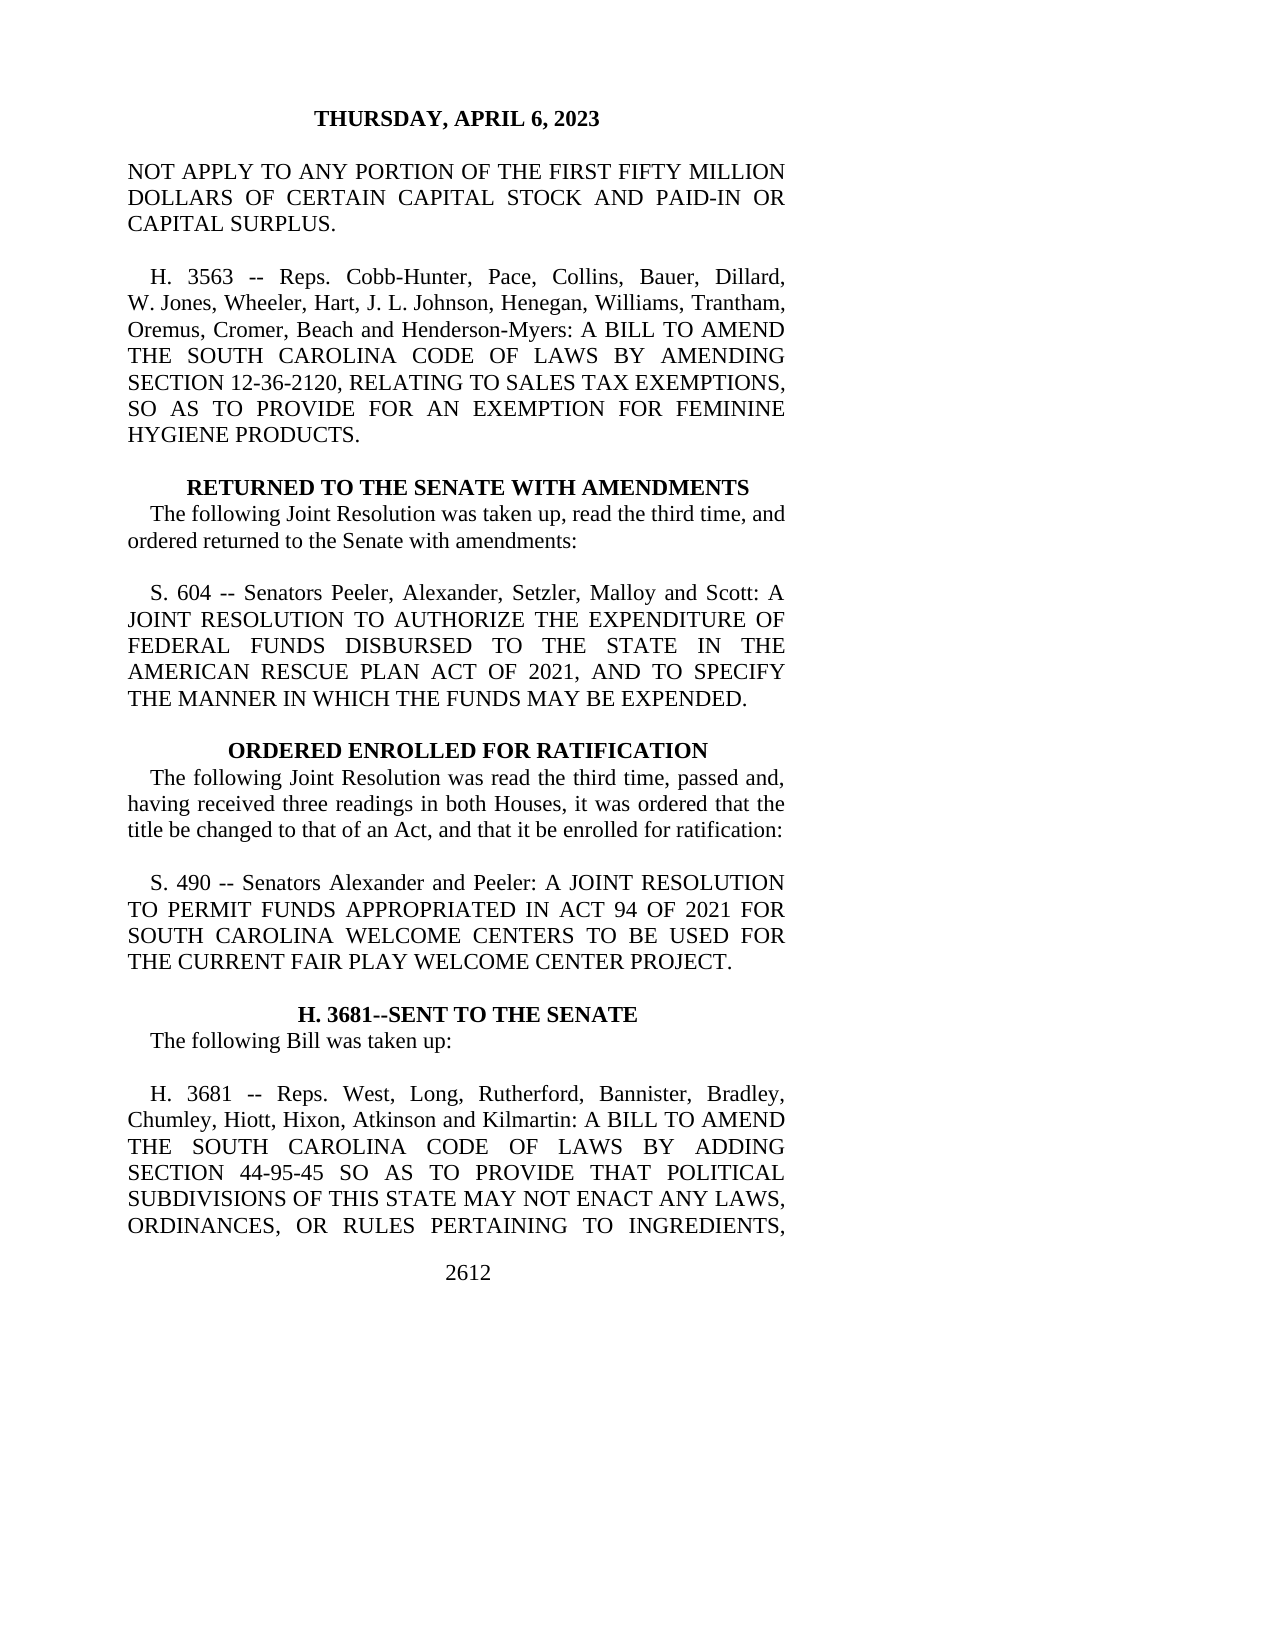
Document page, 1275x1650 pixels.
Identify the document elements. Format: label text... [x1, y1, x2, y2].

text ORDERED ENROLLED FOR RATIFICATION [127, 737, 786, 764]
text The following Joint Resolution was read the third time, passed and, having received three readings in both Houses, it was ordered that the title be changed to that of an Act, and that it be enrolled for ratification: [127, 764, 786, 843]
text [127, 158, 786, 237]
text RETURNED TO THE SENATE WITH AMENDMENTS [127, 474, 786, 500]
text H. 3563 -- Reps. Cobb-Hunter, Pace, Collins, Bauer, Dillard, W. Jones, Wheeler, Hart, J. L. Johnson, Henegan, Williams, Trantham, Oremus, Cromer, Beach and Henderson-Myers: A BILL TO AMEND THE SOUTH CAROLINA CODE OF LAWS BY AMENDING SECTION 12-36-2120, RELATING TO SALES TAX EXEMPTIONS, SO AS TO PROVIDE FOR AN EXEMPTION FOR FEMININE HYGIENE PRODUCTS. [127, 263, 786, 448]
text H. 3681--SENT TO THE SENATE [127, 1001, 786, 1027]
text The following Joint Resolution was taken up, read the third time, and ordered returned to the Senate with amendments: [127, 500, 786, 553]
text S. 604 -- Senators Peeler, Alexander, Setzler, Malloy and Scott: A JOINT RESOLUTION TO AUTHORIZE THE EXPENDITURE OF FEDERAL FUNDS DISBURSED TO THE STATE IN THE AMERICAN RESCUE PLAN ACT OF 2021, AND TO SPECIFY THE MANNER IN WHICH THE FUNDS MAY BE EXPENDED. [127, 579, 786, 711]
text The following Bill was taken up: [127, 1027, 786, 1054]
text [127, 1080, 786, 1238]
text S. 490 -- Senators Alexander and Peeler: A JOINT RESOLUTION TO PERMIT FUNDS APPROPRIATED IN ACT 94 OF 2021 FOR SOUTH CAROLINA WELCOME CENTERS TO BE USED FOR THE CURRENT FAIR PLAY WELCOME CENTER PROJECT. [127, 869, 786, 975]
